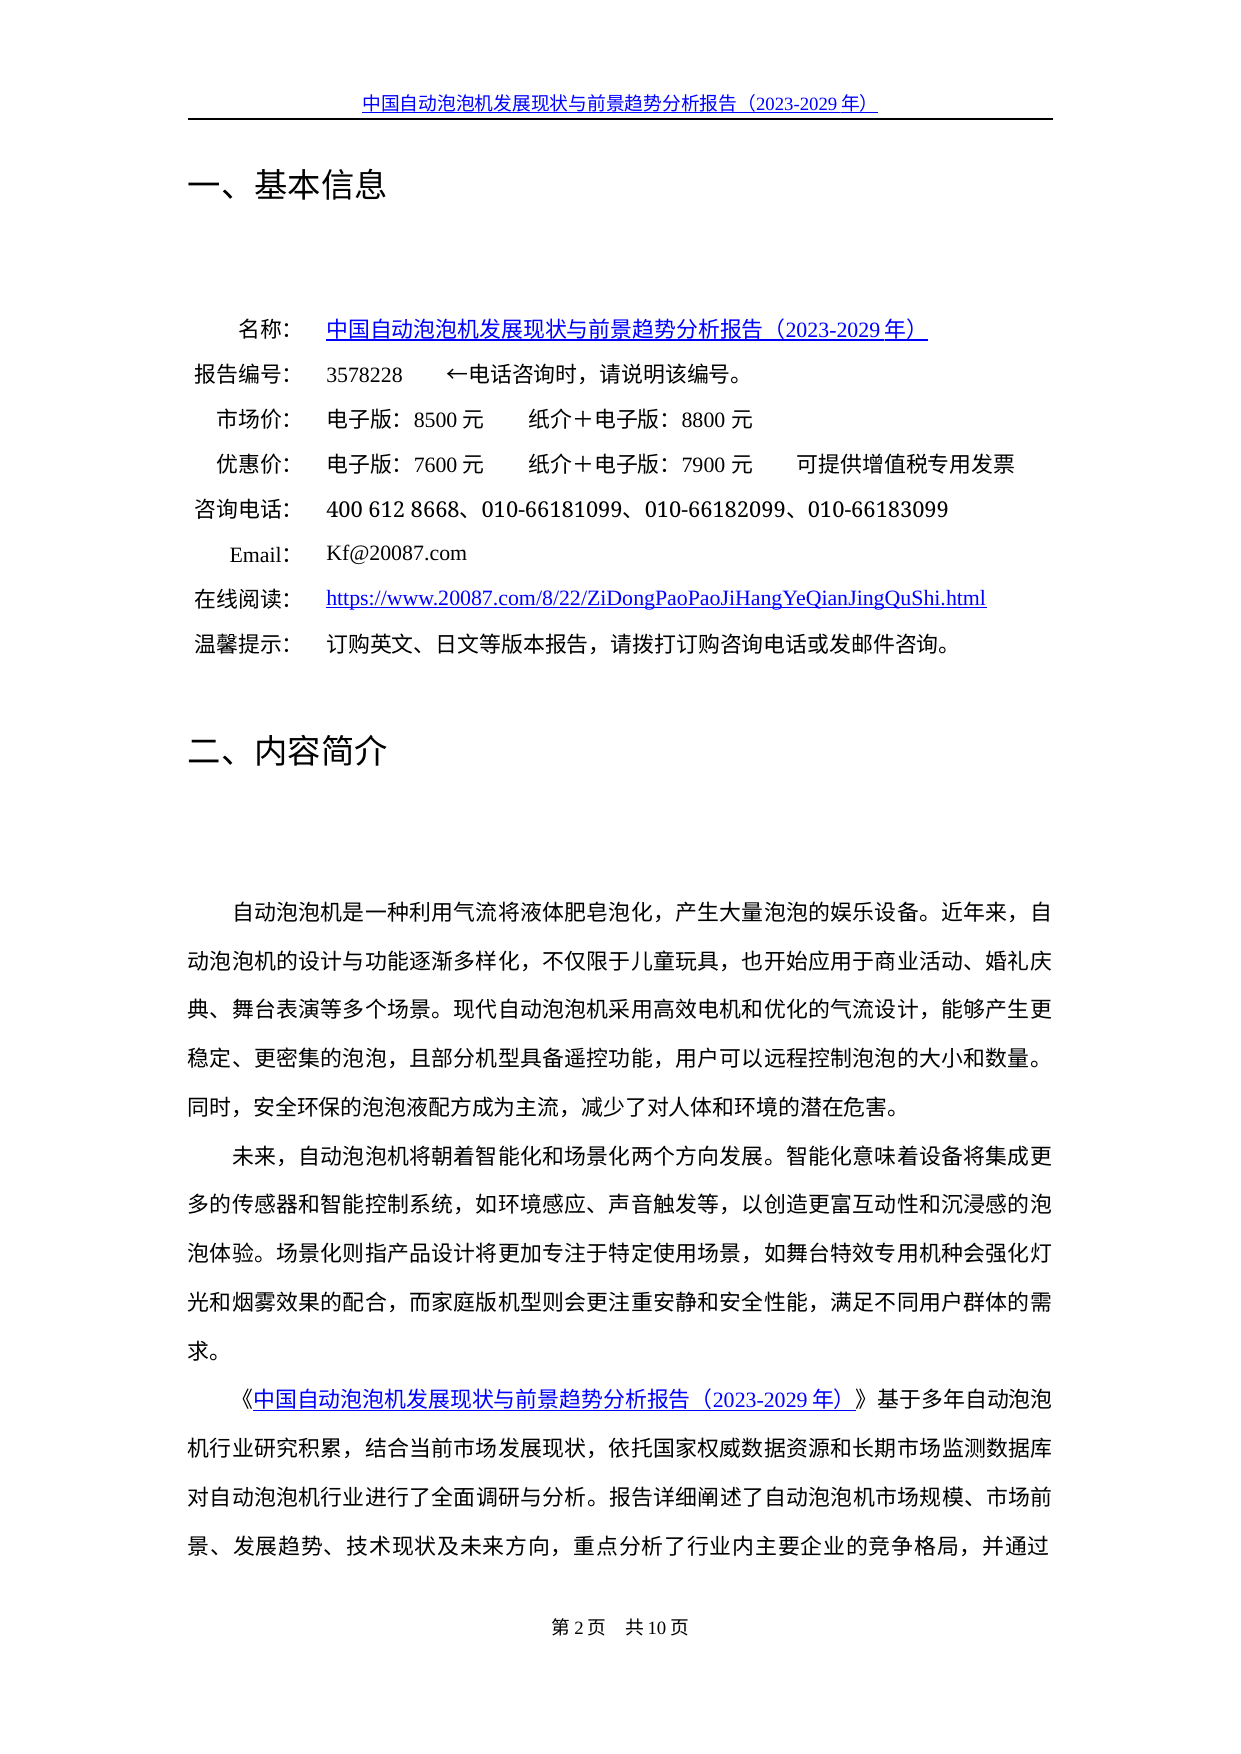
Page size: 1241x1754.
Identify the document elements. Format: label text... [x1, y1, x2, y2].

table_cell 3578228 ←电话咨询时，请说明该编号。 [315, 357, 1073, 402]
table_cell Kf@20087.com [315, 537, 1073, 582]
table_cell 温馨提示： [167, 627, 315, 672]
table_header 名称： [167, 312, 315, 357]
table_cell 400 612 8668、010-66181099、010-66182099、010-66183099 [315, 492, 1073, 537]
table_cell 电子版：8500 元 纸介＋电子版：8800 元 [315, 402, 1073, 447]
table_cell 报告编号： [167, 357, 315, 402]
table_cell 在线阅读： [167, 582, 315, 627]
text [187, 894, 1053, 1561]
table_cell 市场价： [167, 402, 315, 447]
table_cell [315, 582, 1073, 627]
table_cell 优惠价： [167, 447, 315, 492]
table_cell Email： [167, 537, 315, 582]
table_cell 订购英文、日文等版本报告，请拨打订购咨询电话或发邮件咨询。 [315, 627, 1073, 672]
title 二、内容简介 [187, 717, 1053, 782]
table_cell 电子版：7600 元 纸介＋电子版：7900 元 可提供增值税专用发票 [315, 447, 1073, 492]
title 一、基本信息 [187, 150, 1053, 215]
table_header 中国自动泡泡机发展现状与前景趋势分析报告（2023-2029年） [315, 312, 1073, 357]
table_cell 咨询电话： [167, 492, 315, 537]
